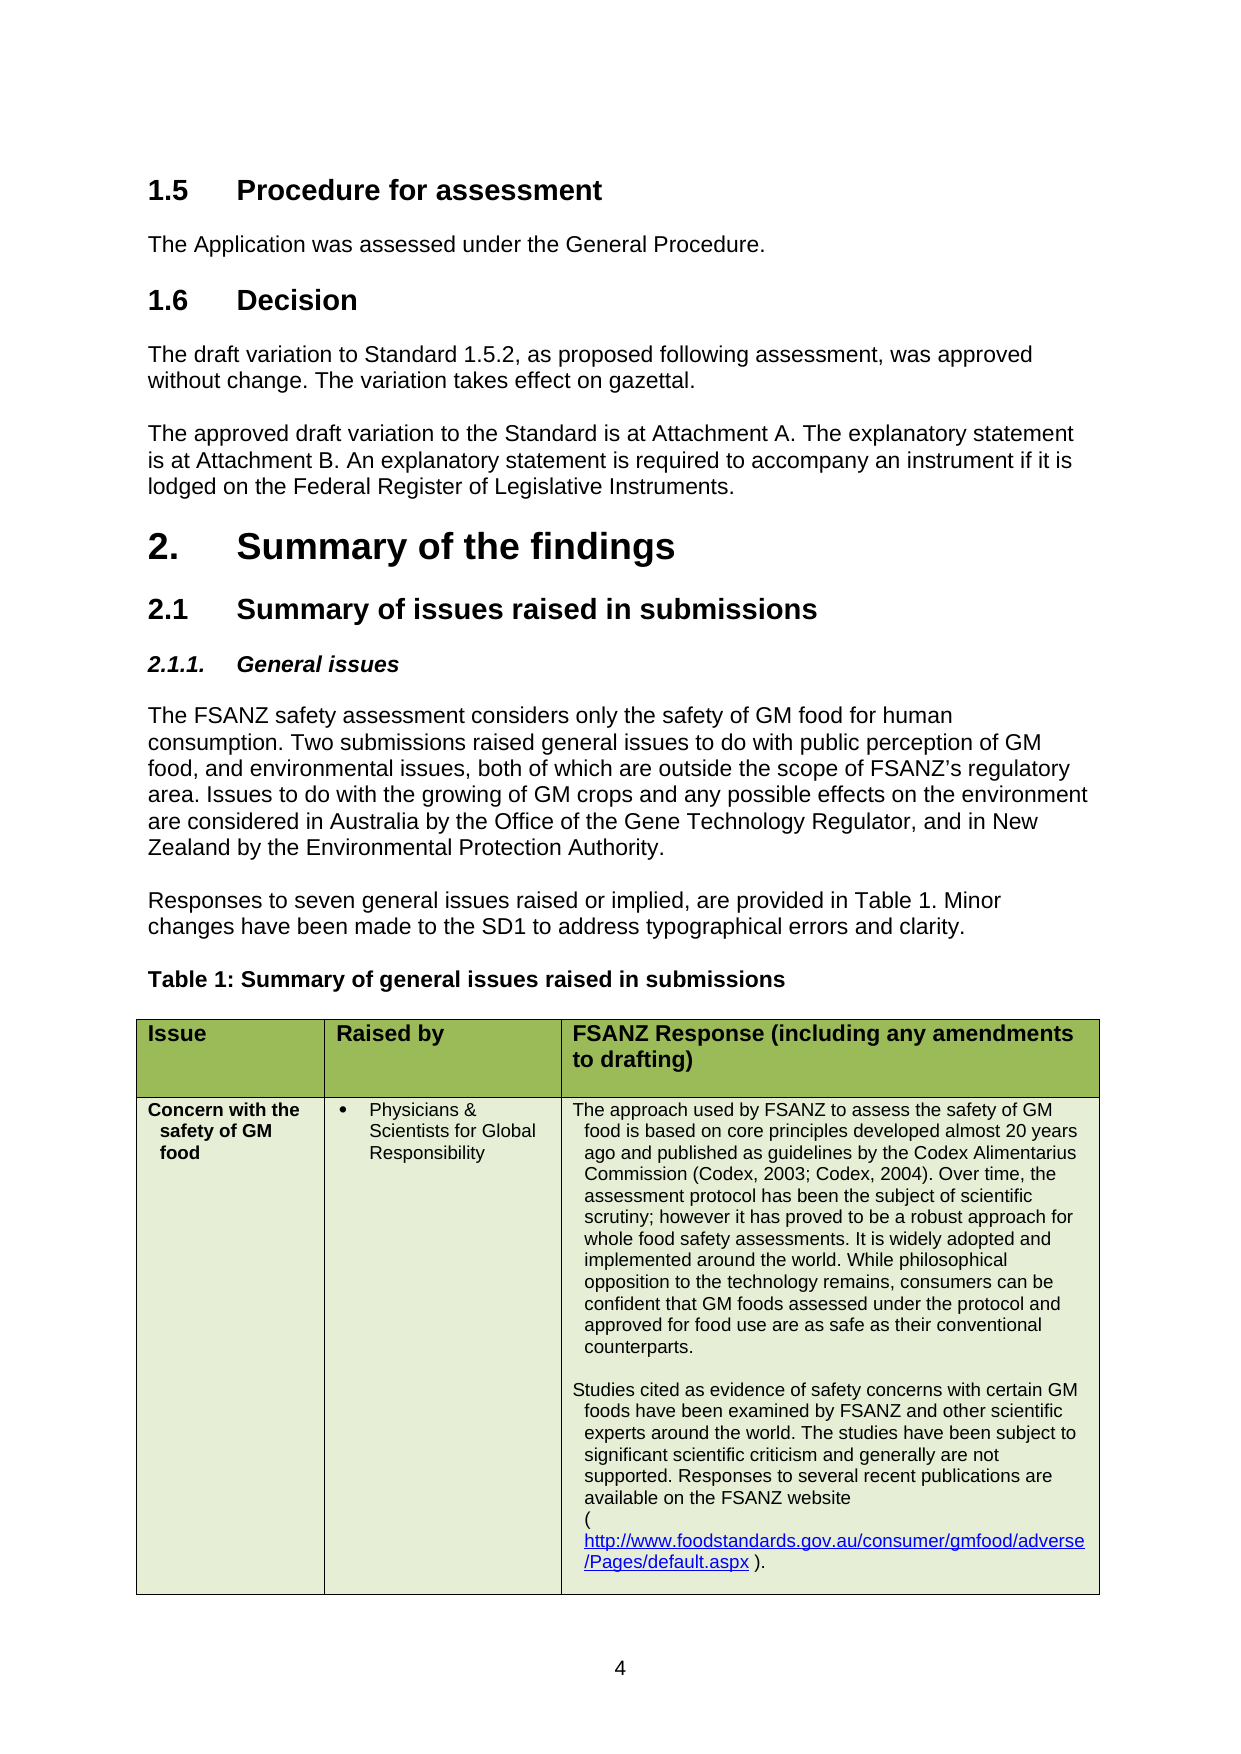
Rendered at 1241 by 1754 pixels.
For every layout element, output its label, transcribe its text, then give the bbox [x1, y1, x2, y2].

text Table 1: Summary of general issues raised in submissions [148, 966, 1092, 992]
table_header Raised by [325, 1020, 561, 1097]
text Responses to seven general issues raised or implied, are provided in Table 1. Minor changes have been made to the SD1 to address typographical errors and clarity. [148, 887, 1092, 939]
subtitle 1.5 Procedure for assessment [148, 173, 1092, 206]
table_cell The approach used by FSANZ to assess the safety of GM food is based on core principles developed almost 20 years ago and published as guidelines by the Codex Alimentarius Commission (Codex, 2003; Codex, 2004). Over time, the assessment protocol has been the subject of scientific scrutiny; however it has proved to be a robust approach for whole food safety assessments. It is widely adopted and implemented around the world. While philosophical opposition to the technology remains, consumers can be confident that GM foods assessed under the protocol and approved for food use are as safe as their conventional counterparts. Studies cited as evidence of safety concerns with certain GM foods have been examined by FSANZ and other scientific experts around the world. The studies have been subject to significant scientific criticism and generally are not supported. Responses to several recent publications are available on the FSANZ website (http://www.foodstandards.gov.au/consumer/gmfood/adverse/Pages/default.aspx ). [562, 1098, 1099, 1594]
subtitle 1.6 Decision [148, 283, 1092, 316]
subtitle 2. Summary of the findings [148, 524, 1092, 567]
subtitle 2.1.1. General issues [148, 651, 1092, 677]
text The Application was assessed under the General Procedure. [148, 231, 1092, 258]
table_cell Concern with the safety of GM food [137, 1098, 324, 1594]
table_header FSANZ Response (including any amendments to drafting) [562, 1020, 1099, 1097]
text The approved draft variation to the Standard is at Attachment A. The explanatory statement is at Attachment B. An explanatory statement is required to accompany an instrument if it is lodged on the Federal Register of Legislative Instruments. [148, 420, 1092, 499]
table_header Issue [137, 1020, 324, 1097]
subtitle 2.1 Summary of issues raised in submissions [148, 592, 1092, 626]
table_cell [325, 1098, 561, 1594]
text The draft variation to Standard 1.5.2, as proposed following assessment, was approved without change. The variation takes effect on gazettal. [148, 341, 1092, 394]
text The FSANZ safety assessment considers only the safety of GM food for human consumption. Two submissions raised general issues to do with public perception of GM food, and environmental issues, both of which are outside the scope of FSANZ’s regulatory area. Issues to do with the growing of GM crops and any possible effects on the environment are considered in Australia by the Office of the Gene Technology Regulator, and in New Zealand by the Environmental Protection Authority. [148, 702, 1092, 860]
